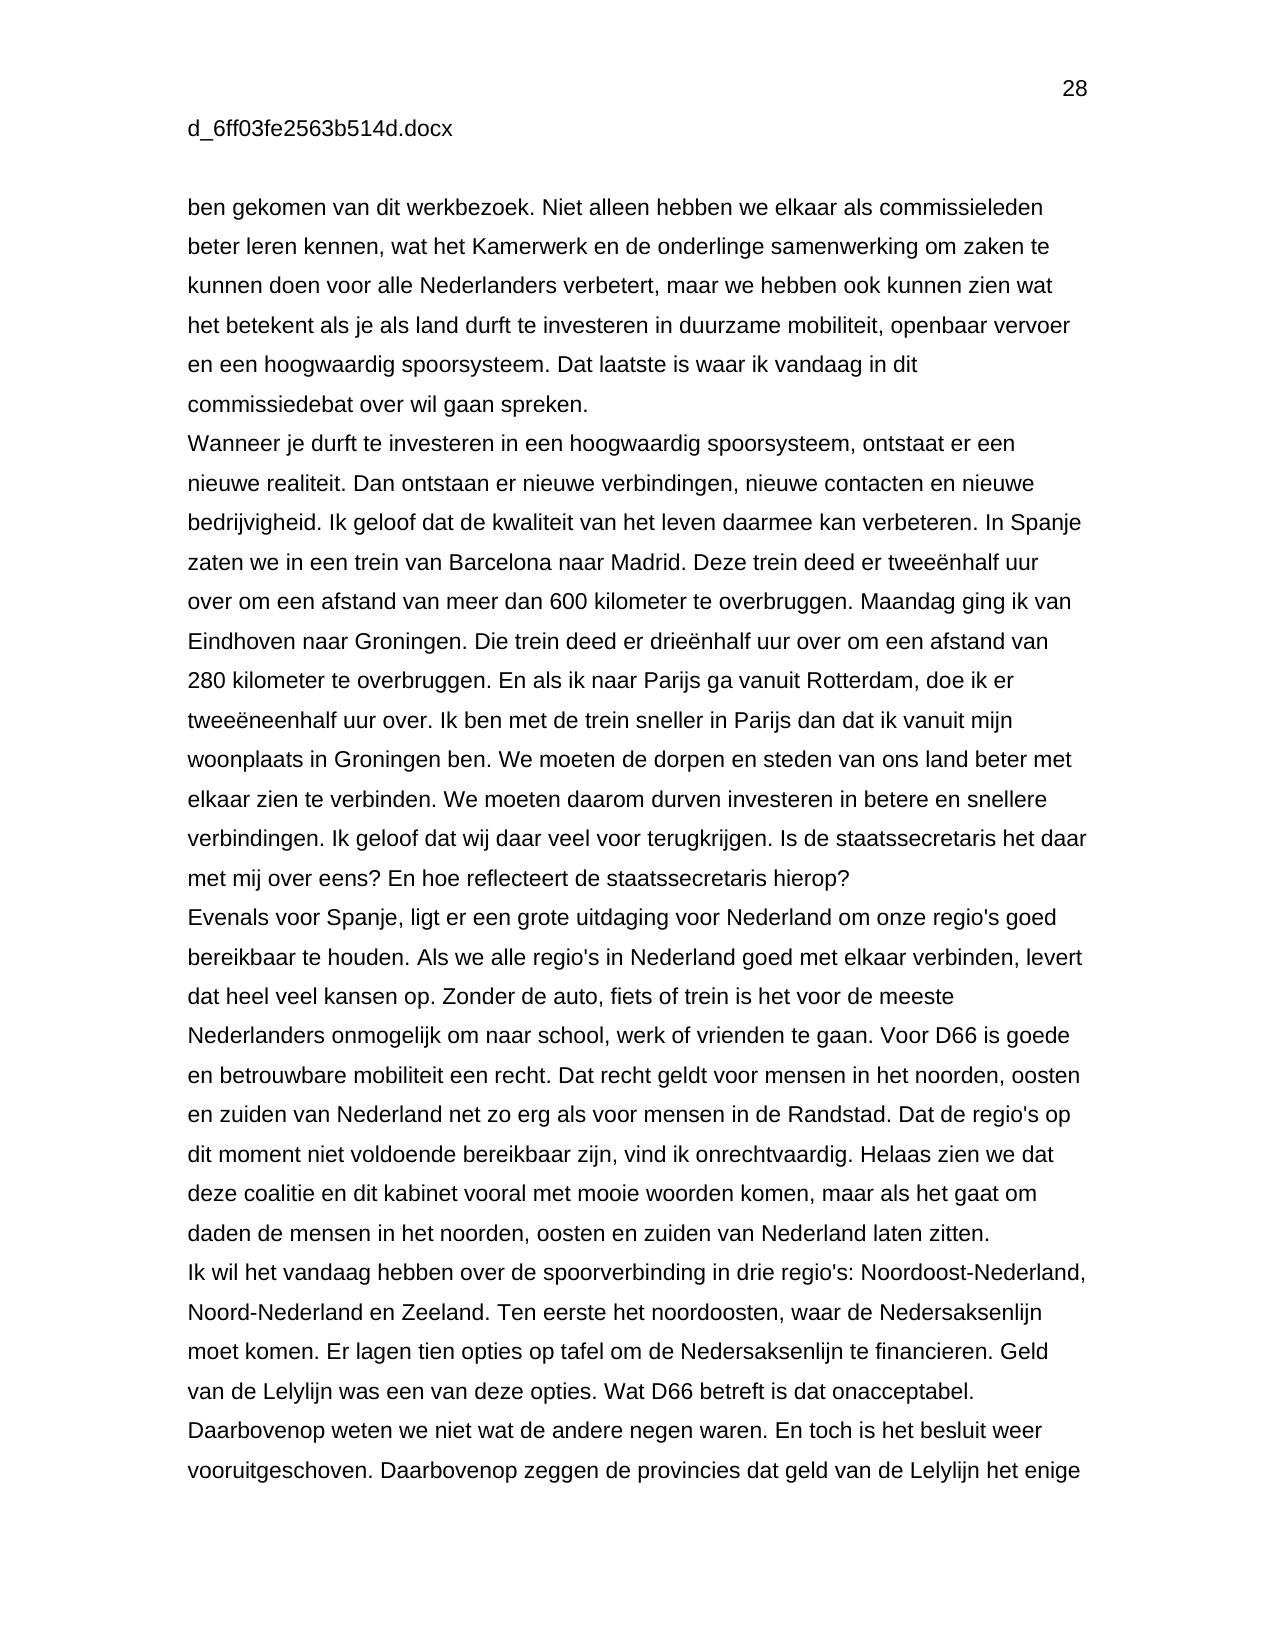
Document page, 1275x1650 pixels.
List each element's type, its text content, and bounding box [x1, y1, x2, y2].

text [187, 1259, 1087, 1483]
text Wanneer je durft te investeren in een hoogwaardig spoorsysteem, ontstaat er een nieuwe realiteit. Dan ontstaan er nieuwe verbindingen, nieuwe contacten en nieuwe bedrijvigheid. Ik geloof dat de kwaliteit van het leven daarmee kan verbeteren. In Spanje zaten we in een trein van Barcelona naar Madrid. Deze trein deed er tweeënhalf uur over om een afstand van meer dan 600 kilometer te overbruggen. Maandag ging ik van Eindhoven naar Groningen. Die trein deed er drieënhalf uur over om een afstand van 280 kilometer te overbruggen. En als ik naar Parijs ga vanuit Rotterdam, doe ik er tweeëneenhalf uur over. Ik ben met de trein sneller in Parijs dan dat ik vanuit mijn woonplaats in Groningen ben. We moeten de dorpen en steden van ons land beter met elkaar zien te verbinden. We moeten daarom durven investeren in betere en snellere verbindingen. Ik geloof dat wij daar veel voor terugkrijgen. Is de staatssecretaris het daar met mij over eens? En hoe reflecteert de staatssecretaris hierop? [187, 430, 1087, 891]
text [187, 193, 1087, 417]
text Evenals voor Spanje, ligt er een grote uitdaging voor Nederland om onze regio's goed bereikbaar te houden. Als we alle regio's in Nederland goed met elkaar verbinden, levert dat heel veel kansen op. Zonder de auto, fiets of trein is het voor de meeste Nederlanders onmogelijk om naar school, werk of vrienden te gaan. Voor D66 is goede en betrouwbare mobiliteit een recht. Dat recht geldt voor mensen in het noorden, oosten en zuiden van Nederland net zo erg als voor mensen in de Randstad. Dat de regio's op dit moment niet voldoende bereikbaar zijn, vind ik onrechtvaardig. Helaas zien we dat deze coalitie en dit kabinet vooral met mooie woorden komen, maar als het gaat om daden de mensen in het noorden, oosten en zuiden van Nederland laten zitten. [187, 904, 1087, 1246]
